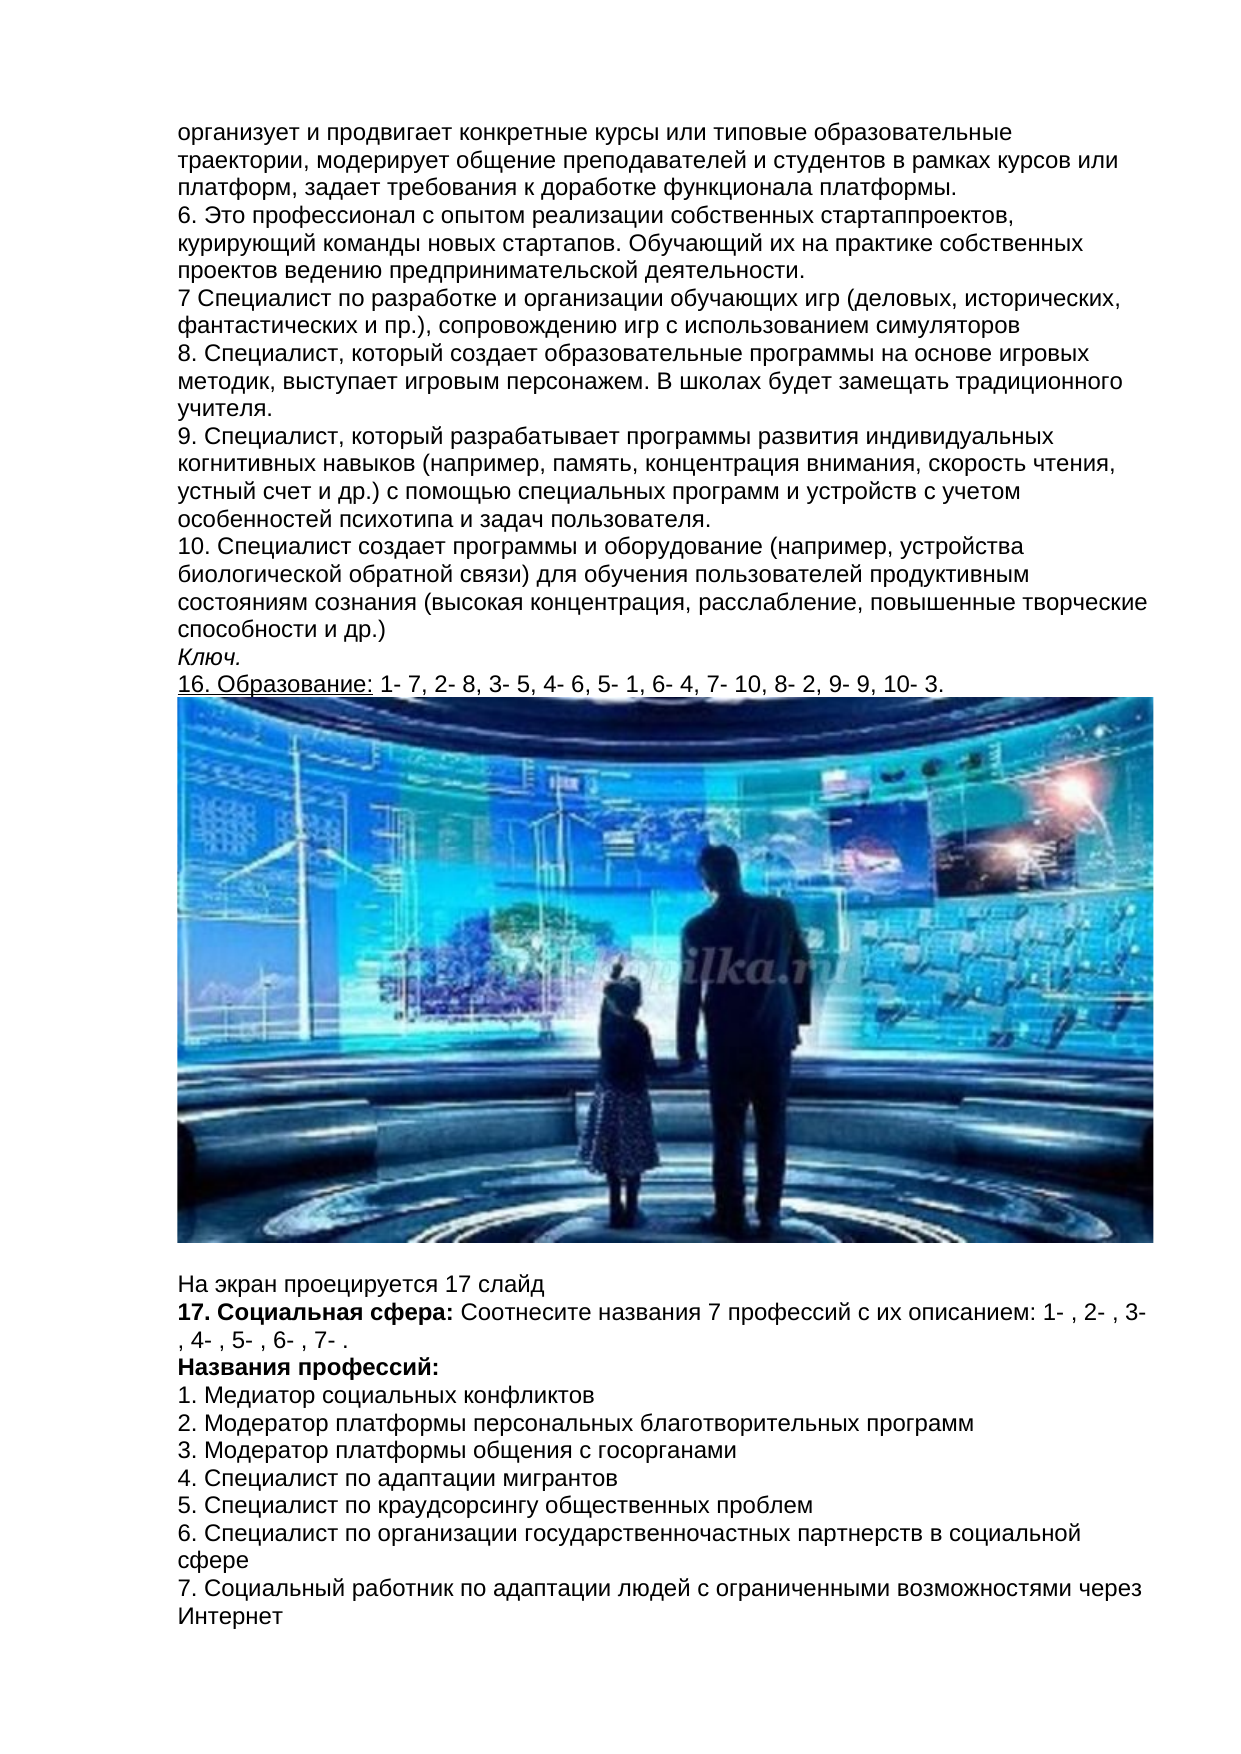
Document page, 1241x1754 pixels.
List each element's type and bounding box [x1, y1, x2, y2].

picture [177, 697, 1154, 1243]
picture [1148, 814, 1154, 825]
text [177, 1243, 1152, 1629]
text [177, 118, 1152, 697]
